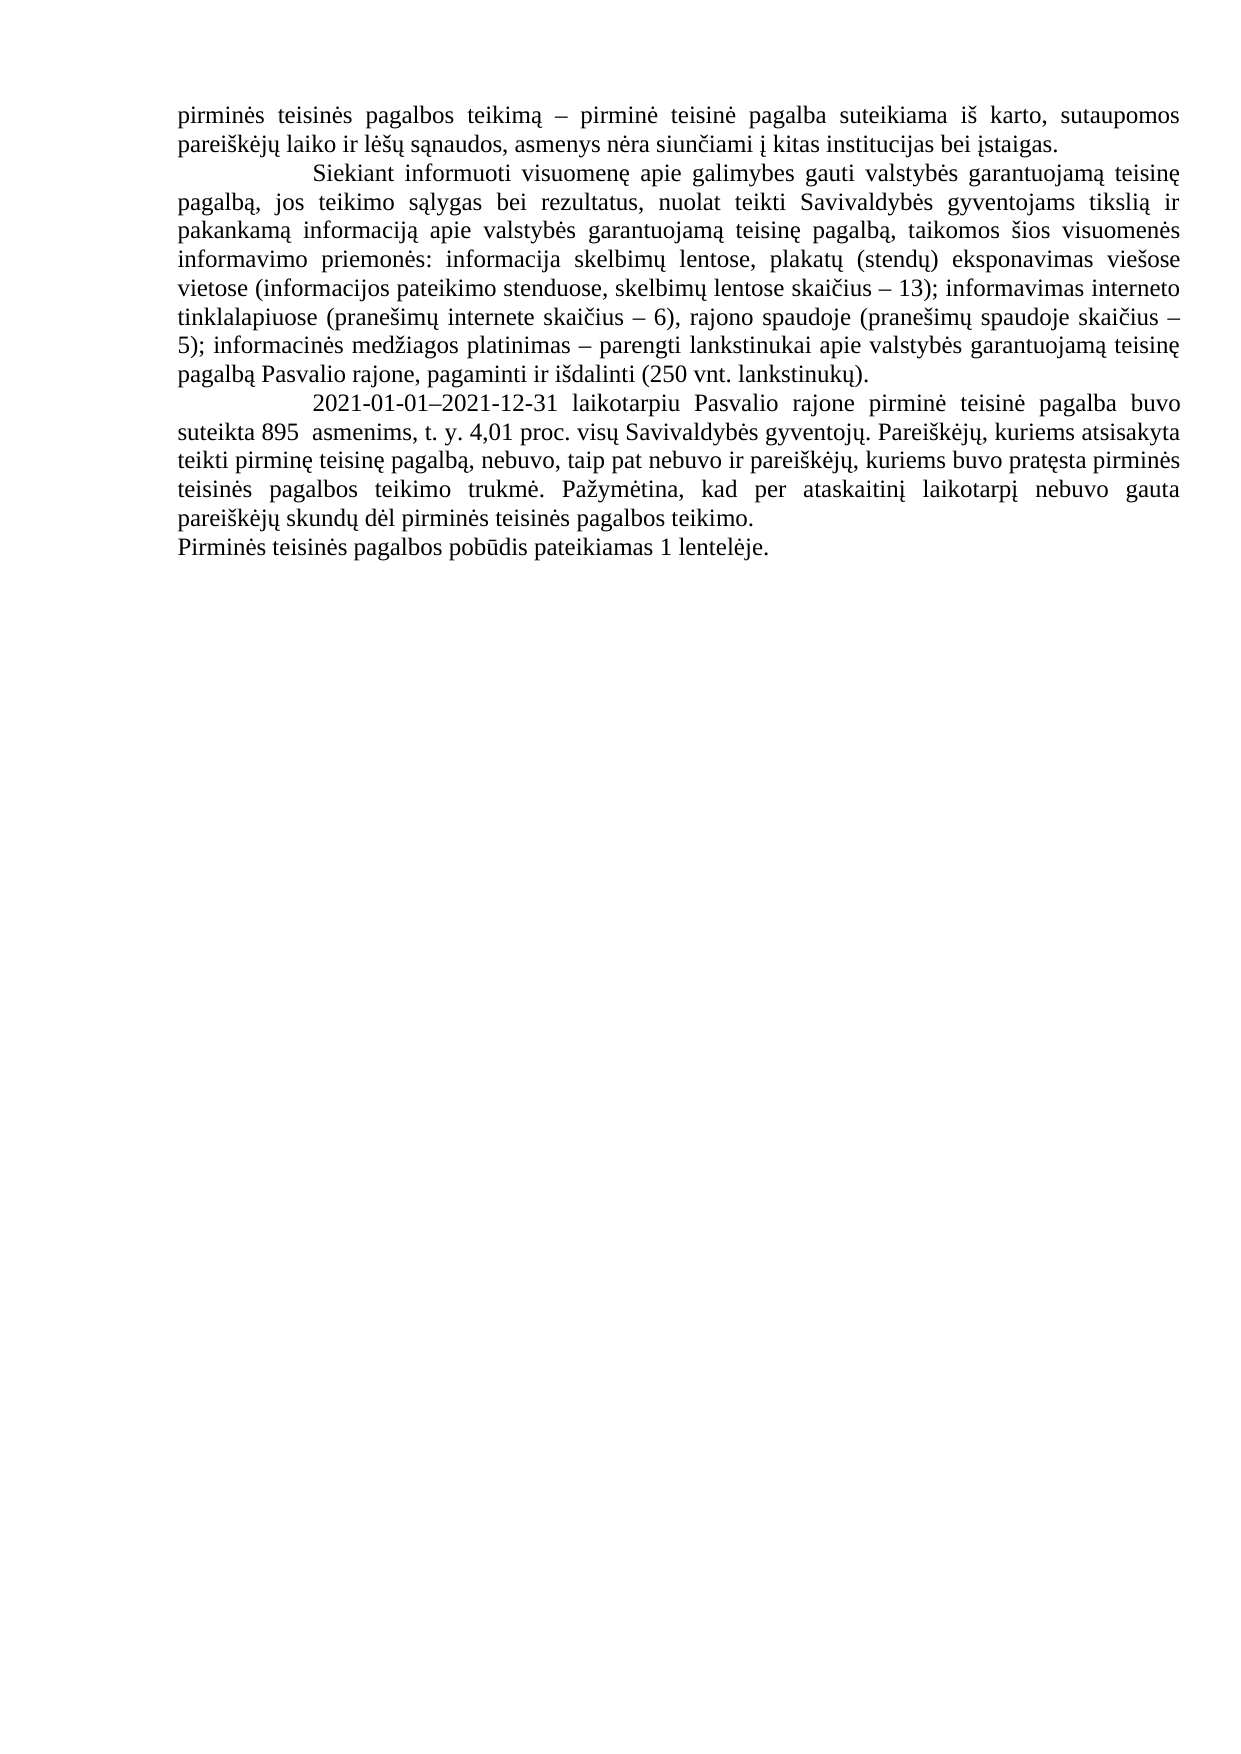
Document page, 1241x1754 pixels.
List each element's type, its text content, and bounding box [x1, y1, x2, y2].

text 2021-01-01–2021-12-31 laikotarpiu Pasvalio rajone pirminė teisinė pagalba buvo suteikta 895 asmenims, t. y. 4,01 proc. visų Savivaldybės gyventojų. Pareiškėjų, kuriems atsisakyta teikti pirminę teisinę pagalbą, nebuvo, taip pat nebuvo ir pareiškėjų, kuriems buvo pratęsta pirminės teisinės pagalbos teikimo trukmė. Pažymėtina, kad per ataskaitinį laikotarpį nebuvo gauta pareiškėjų skundų dėl pirminės teisinės pagalbos teikimo. [177, 388, 1181, 532]
text Pirminės teisinės pagalbos pobūdis pateikiamas 1 lentelėje. [177, 532, 1181, 560]
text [177, 100, 1181, 158]
text Siekiant informuoti visuomenę apie galimybes gauti valstybės garantuojamą teisinę pagalbą, jos teikimo sąlygas bei rezultatus, nuolat teikti Savivaldybės gyventojams tikslią ir pakankamą informaciją apie valstybės garantuojamą teisinę pagalbą, taikomos šios visuomenės informavimo priemonės: informacija skelbimų lentose, plakatų (stendų) eksponavimas viešose vietose (informacijos pateikimo stenduose, skelbimų lentose skaičius – 13); informavimas interneto tinklalapiuose (pranešimų internete skaičius – 6), rajono spaudoje (pranešimų spaudoje skaičius – 5); informacinės medžiagos platinimas – parengti lankstinukai apie valstybės garantuojamą teisinę pagalbą Pasvalio rajone, pagaminti ir išdalinti (250 vnt. lankstinukų). [177, 158, 1181, 388]
